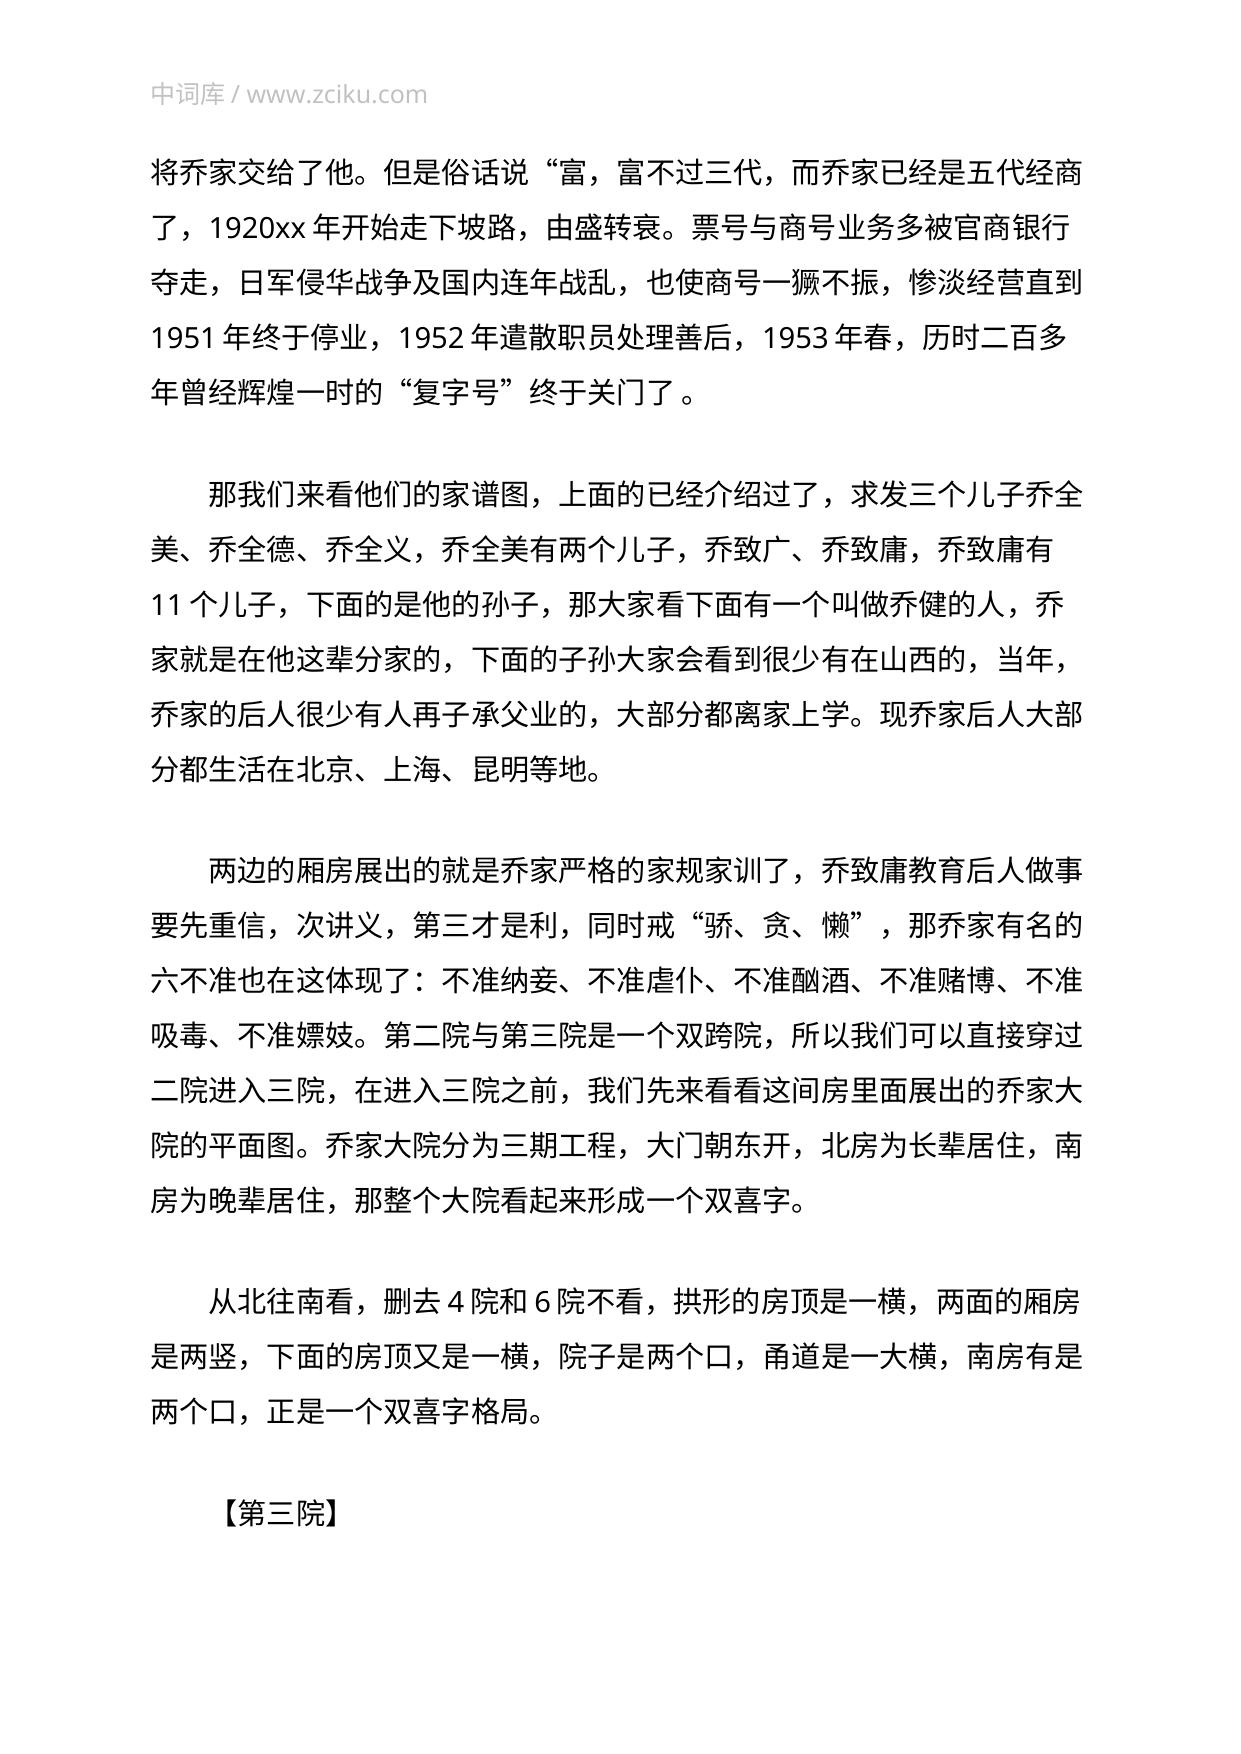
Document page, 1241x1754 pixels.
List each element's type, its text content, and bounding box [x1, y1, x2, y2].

text 那我们来看他们的家谱图，上面的已经介绍过了，求发三个儿子乔全美、乔全德、乔全义，乔全美有两个儿子，乔致广、乔致庸，乔致庸有11个儿子，下面的是他的孙子，那大家看下面有一个叫做乔健的人，乔家就是在他这辈分家的，下面的子孙大家会看到很少有在山西的，当年，乔家的后人很少有人再子承父业的，大部分都离家上学。现乔家后人大部分都生活在北京、上海、昆明等地。 [150, 472, 1090, 788]
text 两边的厢房展出的就是乔家严格的家规家训了，乔致庸教育后人做事要先重信，次讲义，第三才是利，同时戒“骄、贪、懒”，那乔家有名的六不准也在这体现了：不准纳妾、不准虐仆、不准酗酒、不准赌博、不准吸毒、不准嫖妓。第二院与第三院是一个双跨院，所以我们可以直接穿过二院进入三院，在进入三院之前，我们先来看看这间房里面展出的乔家大院的平面图。乔家大院分为三期工程，大门朝东开，北房为长辈居住，南房为晚辈居住，那整个大院看起来形成一个双喜字。 [150, 848, 1090, 1219]
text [150, 150, 1090, 412]
text 【第三院】 [150, 1491, 1090, 1533]
text 从北往南看，删去4院和6院不看，拱形的房顶是一横，两面的厢房是两竖，下面的房顶又是一横，院子是两个口，甬道是一大横，南房有是两个口，正是一个双喜字格局。 [150, 1279, 1090, 1431]
